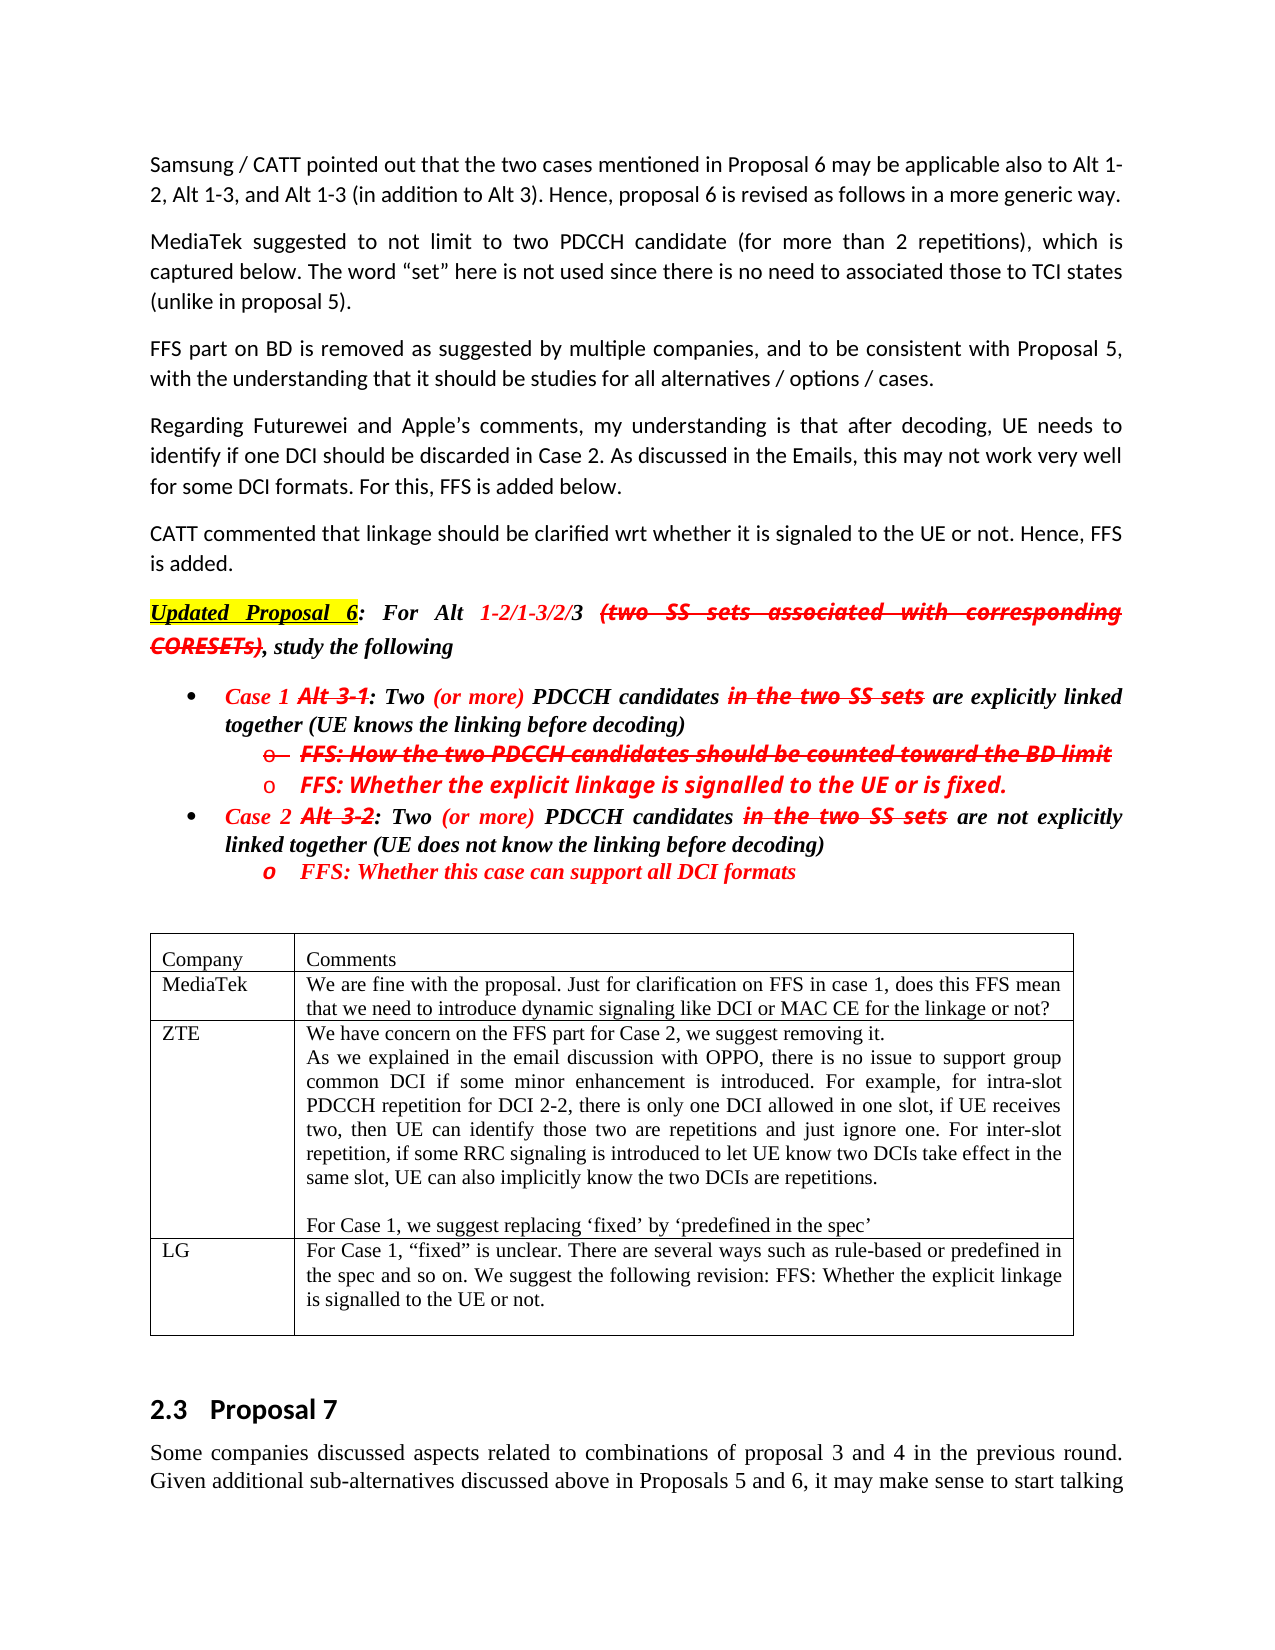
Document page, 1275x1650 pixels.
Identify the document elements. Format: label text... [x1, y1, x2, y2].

text CATT commented that linkage should be clarified wrt whether it is signaled to the UE or not. Hence, FFS is added. [150, 519, 1125, 577]
subtitle Proposal 7 [150, 1391, 1125, 1427]
table_cell We have concern on the FFS part for Case 2, we suggest removing it. As we explained in the email discussion with OPPO, there is no issue to support group common DCI if some minor enhancement is introduced. For example, for intra-slot PDCCH repetition for DCI 2-2, there is only one DCI allowed in one slot, if UE receives two, then UE can identify those two are repetitions and just ignore one. For inter-slot repetition, if some RRC signaling is introduced to let UE know two DCIs take effect in the same slot, UE can also implicitly know the two DCIs are repetitions. For Case 1, we suggest replacing ‘fixed’ by ‘predefined in the spec’ [295, 1021, 1073, 1237]
list FFS: Whether this case can support all DCI formats [262, 858, 1125, 886]
text Regarding Futurewei and Apple’s comments, my understanding is that after decoding, UE needs to identify if one DCI should be discarded in Case 2. As discussed in the Emails, this may not work very well for some DCI formats. For this, FFS is added below. [150, 411, 1125, 500]
table_cell ZTE [151, 1021, 294, 1237]
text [150, 1439, 1125, 1494]
table_header Comments [295, 934, 1073, 971]
list FFS: How the two PDCCH candidates should be counted toward the BD limit [262, 738, 1125, 769]
list Case 2 Alt 3-2: Two (or more) PDCCH candidates in the two SS sets are not explicitly linked together (UE does not know the linking before decoding) [187, 800, 1125, 858]
text Samsung / CATT pointed out that the two cases mentioned in Proposal 6 may be applicable also to Alt 1-2, Alt 1-3, and Alt 1-3 (in addition to Alt 3). Hence, proposal 6 is revised as follows in a more generic way. [150, 150, 1125, 208]
table_cell For Case 1, “fixed” is unclear. There are several ways such as rule-based or predefined in the spec and so on. We suggest the following revision: FFS: Whether the explicit linkage is signalled to the UE or not. [295, 1239, 1073, 1335]
text MediaTek suggested to not limit to two PDCCH candidate (for more than 2 repetitions), which is captured below. The word “set” here is not used since there is no need to associated those to TCI states (unlike in proposal 5). [150, 227, 1125, 316]
table_cell MediaTek [151, 972, 294, 1020]
table_cell LG [151, 1239, 294, 1335]
table_header Company [151, 934, 294, 971]
text Updated Proposal 6: For Alt 1-2/1-3/2/3 (two SS sets associated with corresponding CORESETs), study the following [150, 596, 1125, 661]
list FFS: Whether the explicit linkage is signalled to the UE or is fixed. [262, 769, 1125, 800]
text FFS part on BD is removed as suggested by multiple companies, and to be consistent with Proposal 5, with the understanding that it should be studies for all alternatives / options / cases. [150, 334, 1125, 393]
list Case 1 Alt 3-1: Two (or more) PDCCH candidates in the two SS sets are explicitly linked together (UE knows the linking before decoding) [187, 680, 1125, 738]
table_cell We are fine with the proposal. Just for clarification on FFS in case 1, does this FFS mean that we need to introduce dynamic signaling like DCI or MAC CE for the linkage or not? [295, 972, 1073, 1020]
